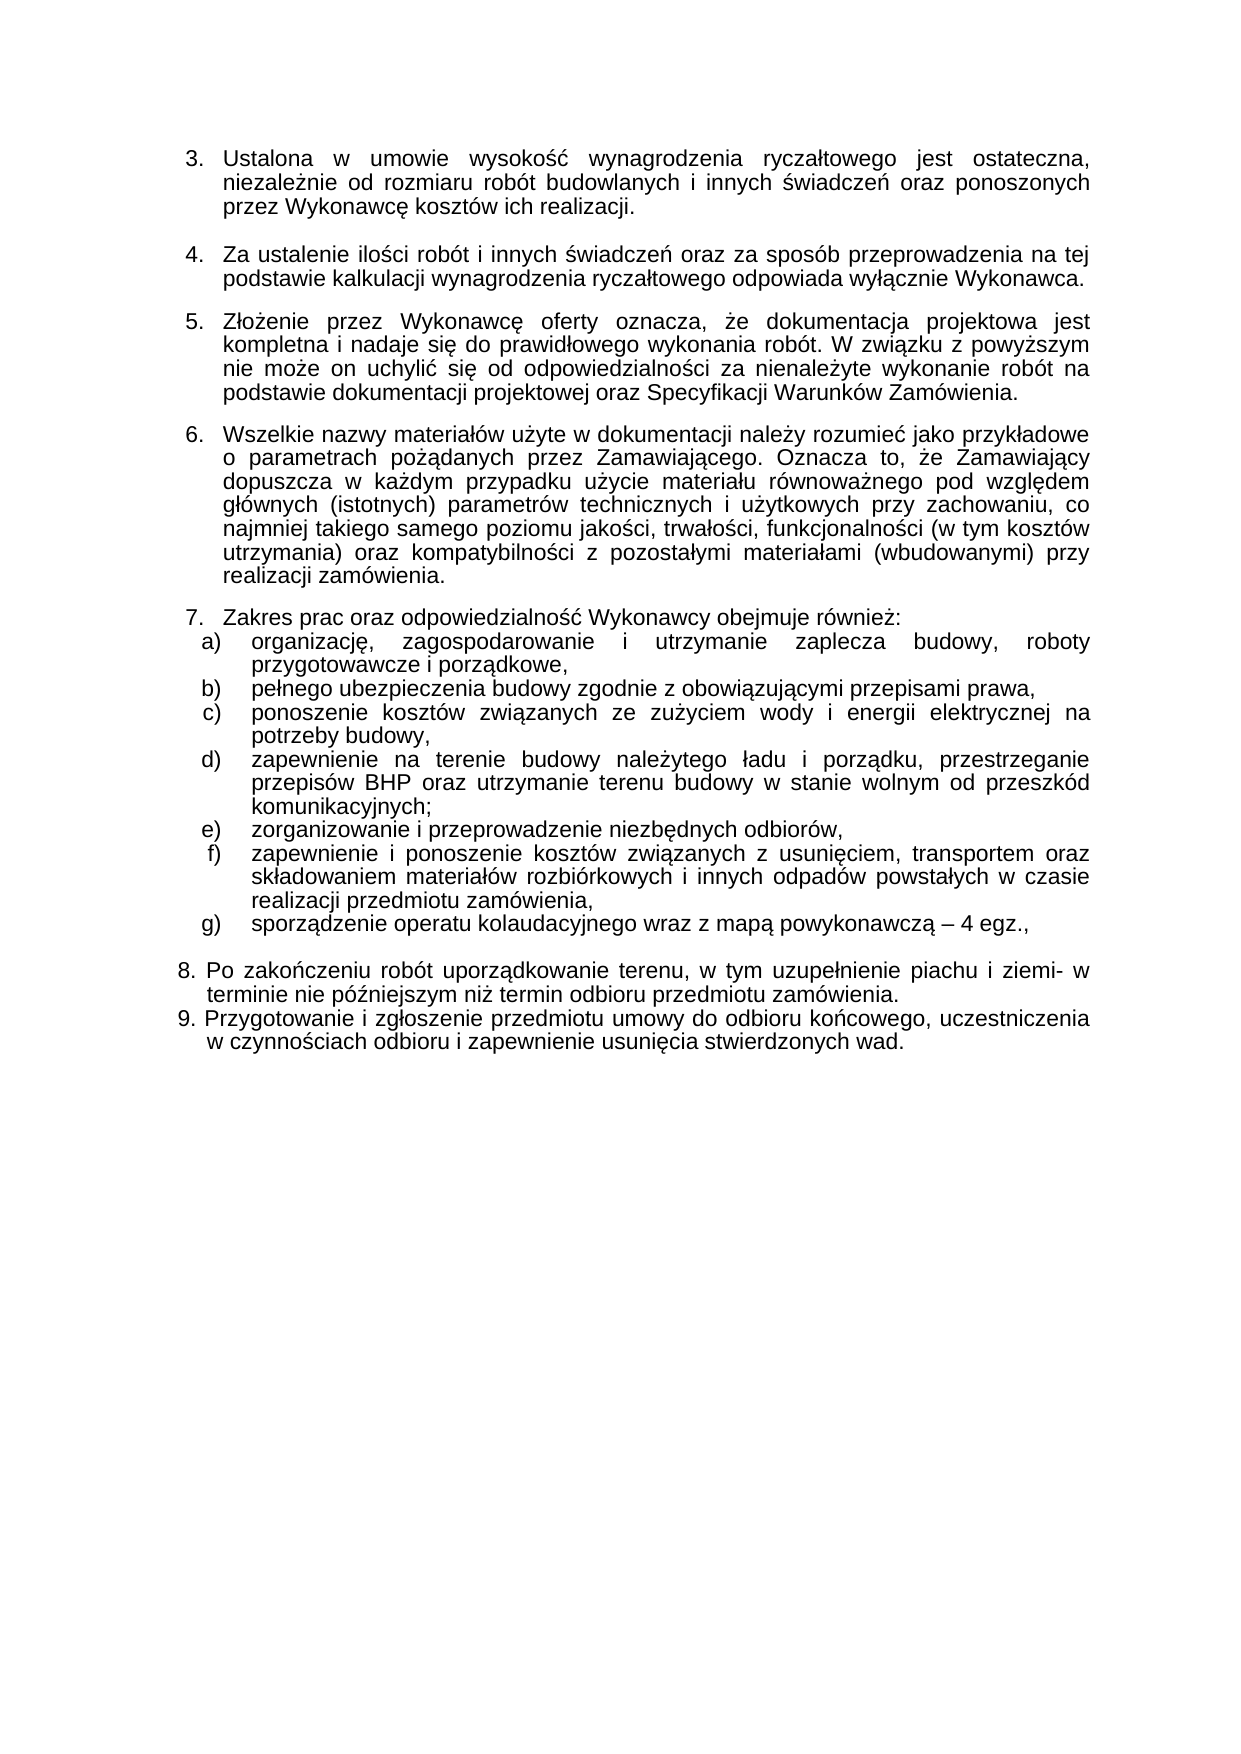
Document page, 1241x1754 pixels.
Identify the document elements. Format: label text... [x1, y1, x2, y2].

list Złożenie przez Wykonawcę oferty oznacza, że dokumentacja projektowa jest kompletna i nadaje się do prawidłowego wykonania robót. W związku z powyższym nie może on uchylić się od odpowiedzialności za nienależyte wykonanie robót na podstawie dokumentacji projektowej oraz Specyfikacji Warunków Zamówienia. [185, 311, 1091, 405]
list sporządzenie operatu kolaudacyjnego wraz z mapą powykonawczą – 4 egz., [221, 913, 1091, 937]
list pełnego ubezpieczenia budowy zgodnie z obowiązującymi przepisami prawa, [221, 678, 1093, 701]
list zapewnienie na terenie budowy należytego ładu i porządku, przestrzeganie przepisów BHP oraz utrzymanie terenu budowy w stanie wolnym od przeszkód komunikacyjnych; [221, 748, 1091, 819]
list Ustalona w umowie wysokość wynagrodzenia ryczałtowego jest ostateczna, niezależnie od rozmiaru robót budowlanych i innych świadczeń oraz ponoszonych przez Wykonawcę kosztów ich realizacji. [185, 148, 1091, 219]
text 9. Przygotowanie i zgłoszenie przedmiotu umowy do odbioru końcowego, uczestniczenia w czynnościach odbioru i zapewnienie usunięcia stwierdzonych wad. [177, 1007, 1091, 1054]
list zorganizowanie i przeprowadzenie niezbędnych odbiorów, [221, 819, 1093, 842]
list organizację, zagospodarowanie i utrzymanie zaplecza budowy, roboty przygotowawcze i porządkowe, [221, 631, 1091, 678]
list Wszelkie nazwy materiałów użyte w dokumentacji należy rozumieć jako przykładowe o parametrach pożądanych przez Zamawiającego. Oznacza to, że Zamawiający dopuszcza w każdym przypadku użycie materiału równoważnego pod względem głównych (istotnych) parametrów technicznych i użytkowych przy zachowaniu, co najmniej takiego samego poziomu jakości, trwałości, funkcjonalności (w tym kosztów utrzymania) oraz kompatybilności z pozostałymi materiałami (wbudowanymi) przy realizacji zamówienia. [185, 423, 1091, 588]
list ponoszenie kosztów związanych ze zużyciem wody i energii elektrycznej na potrzeby budowy, [221, 701, 1091, 748]
list Zakres prac oraz odpowiedzialność Wykonawcy obejmuje również: [185, 607, 1093, 631]
text 8. Po zakończeniu robót uporządkowanie terenu, w tym uzupełnienie piachu i ziemi- w terminie nie późniejszym niż termin odbioru przedmiotu zamówienia. [177, 960, 1091, 1007]
list Za ustalenie ilości robót i innych świadczeń oraz za sposób przeprowadzenia na tej podstawie kalkulacji wynagrodzenia ryczałtowego odpowiada wyłącznie Wykonawca. [185, 243, 1091, 291]
list zapewnienie i ponoszenie kosztów związanych z usunięciem, transportem oraz składowaniem materiałów rozbiórkowych i innych odpadów powstałych w czasie realizacji przedmiotu zamówienia, [221, 842, 1091, 913]
